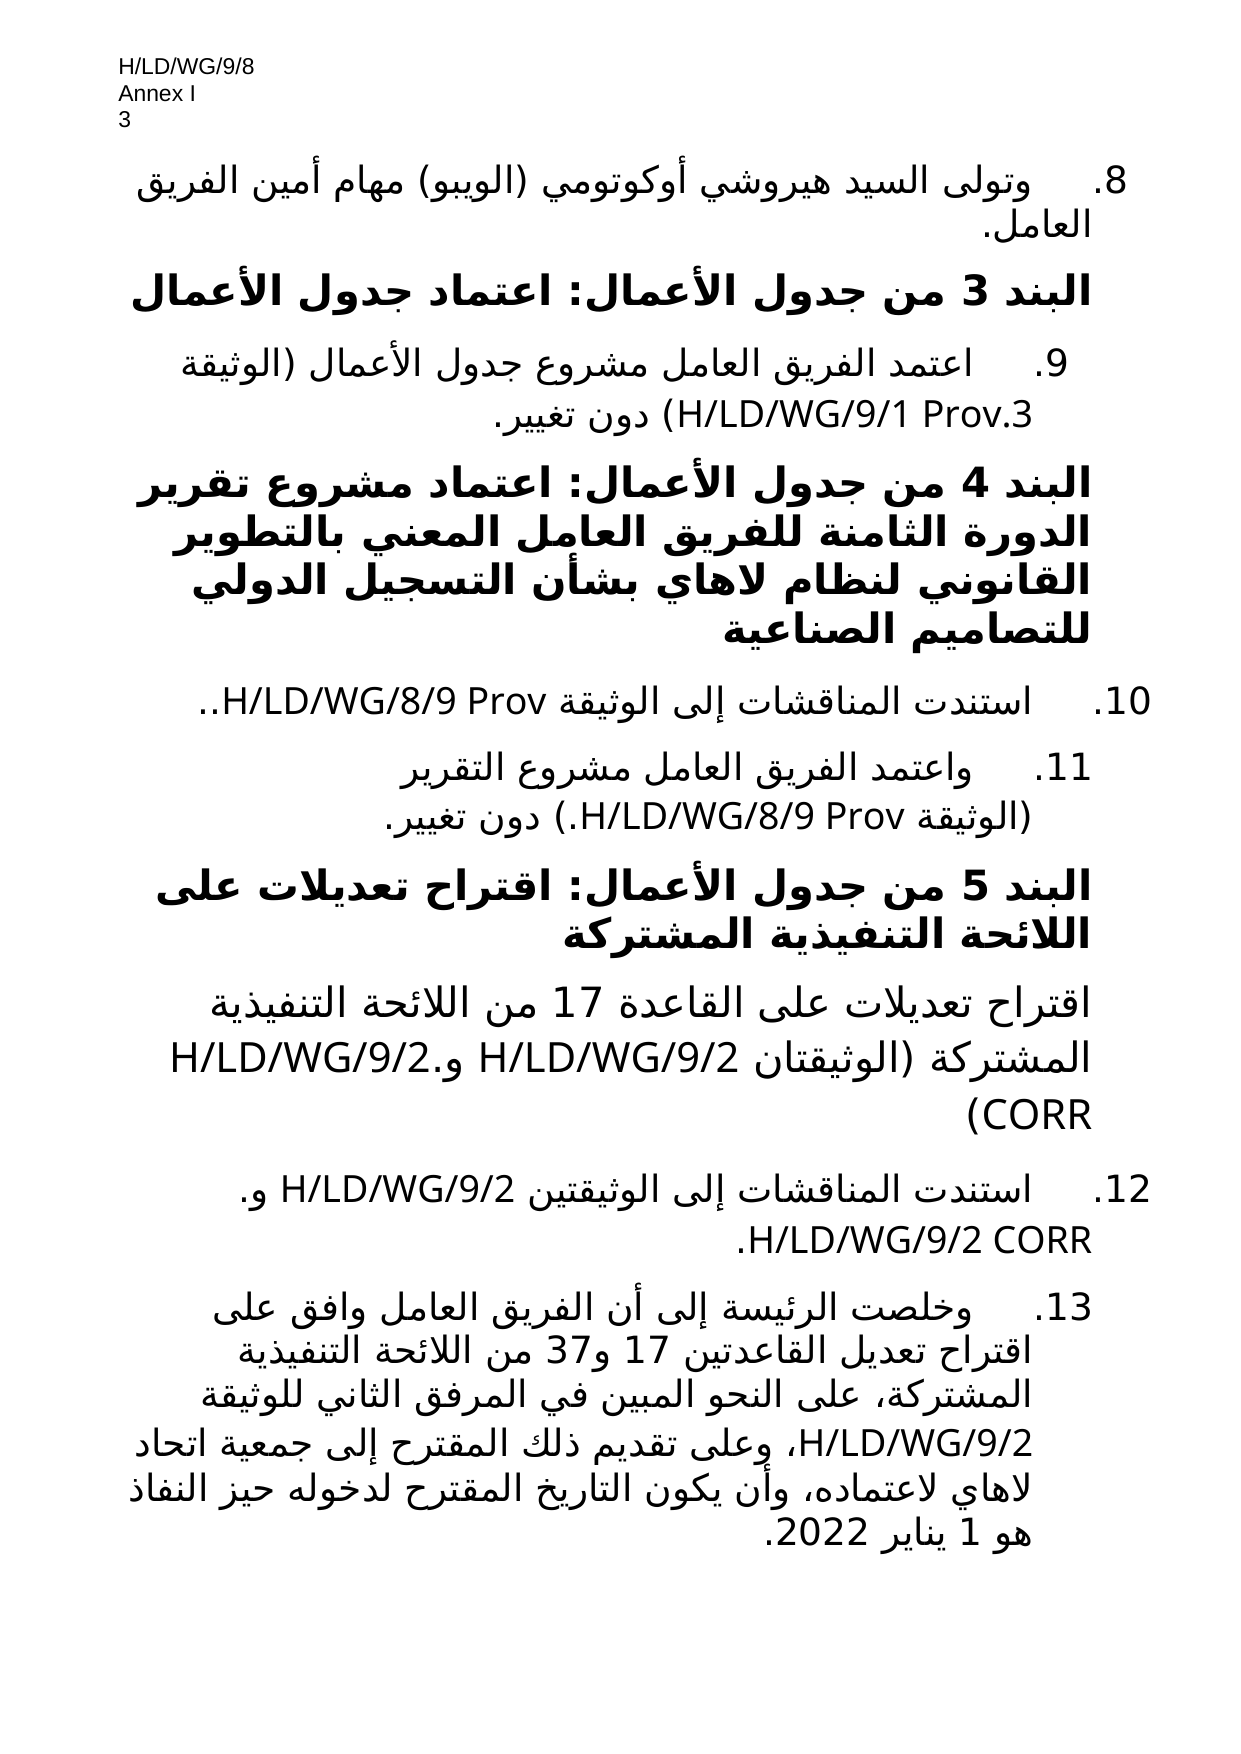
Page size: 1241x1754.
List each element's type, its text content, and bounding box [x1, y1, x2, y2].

subtitle البند 3 من جدول الأعمال: اعتماد جدول الأعمال [118, 267, 1092, 315]
text استندت المناقشات إلى الوثيقتين H/LD/WG/9/2 و.H/LD/WG/9/2 CORR. [118, 1162, 1092, 1264]
text وتولى السيد هيروشي أوكوتومي (الويبو) مهام أمين الفريق العامل. [118, 158, 1092, 246]
text اعتمد الفريق العامل مشروع جدول الأعمال (الوثيقة H/LD/WG/9/1 Prov.3) دون تغيير. [118, 336, 1033, 438]
text استندت المناقشات إلى الوثيقة H/LD/WG/8/9 Prov.. [118, 674, 1092, 725]
text وخلصت الرئيسة إلى أن الفريق العامل وافق على اقتراح تعديل القاعدتين 17 و37 من اللائحة التنفيذية المشتركة، على النحو المبين في المرفق الثاني للوثيقة H/LD/WG/9/2، وعلى تقديم ذلك المقترح إلى جمعية اتحاد لاهاي لاعتماده، وأن يكون التاريخ المقترح لدخوله حيز النفاذ هو 1 يناير 2022. [118, 1285, 1033, 1554]
text واعتمد الفريق العامل مشروع التقرير (الوثيقة H/LD/WG/8/9 Prov.) دون تغيير. [118, 746, 1033, 841]
subtitle البند 4 من جدول الأعمال: اعتماد مشروع تقرير الدورة الثامنة للفريق العامل المعني بالتطوير القانوني لنظام لاهاي بشأن التسجيل الدولي للتصاميم الصناعية [118, 459, 1092, 653]
subtitle البند 5 من جدول الأعمال: اقتراح تعديلات على اللائحة التنفيذية المشتركة [118, 861, 1092, 958]
subtitle اقتراح تعديلات على القاعدة 17 من اللائحة التنفيذية المشتركة (الوثيقتان H/LD/WG/9/2 و.H/LD/WG/9/2 CORR) [118, 979, 1092, 1141]
